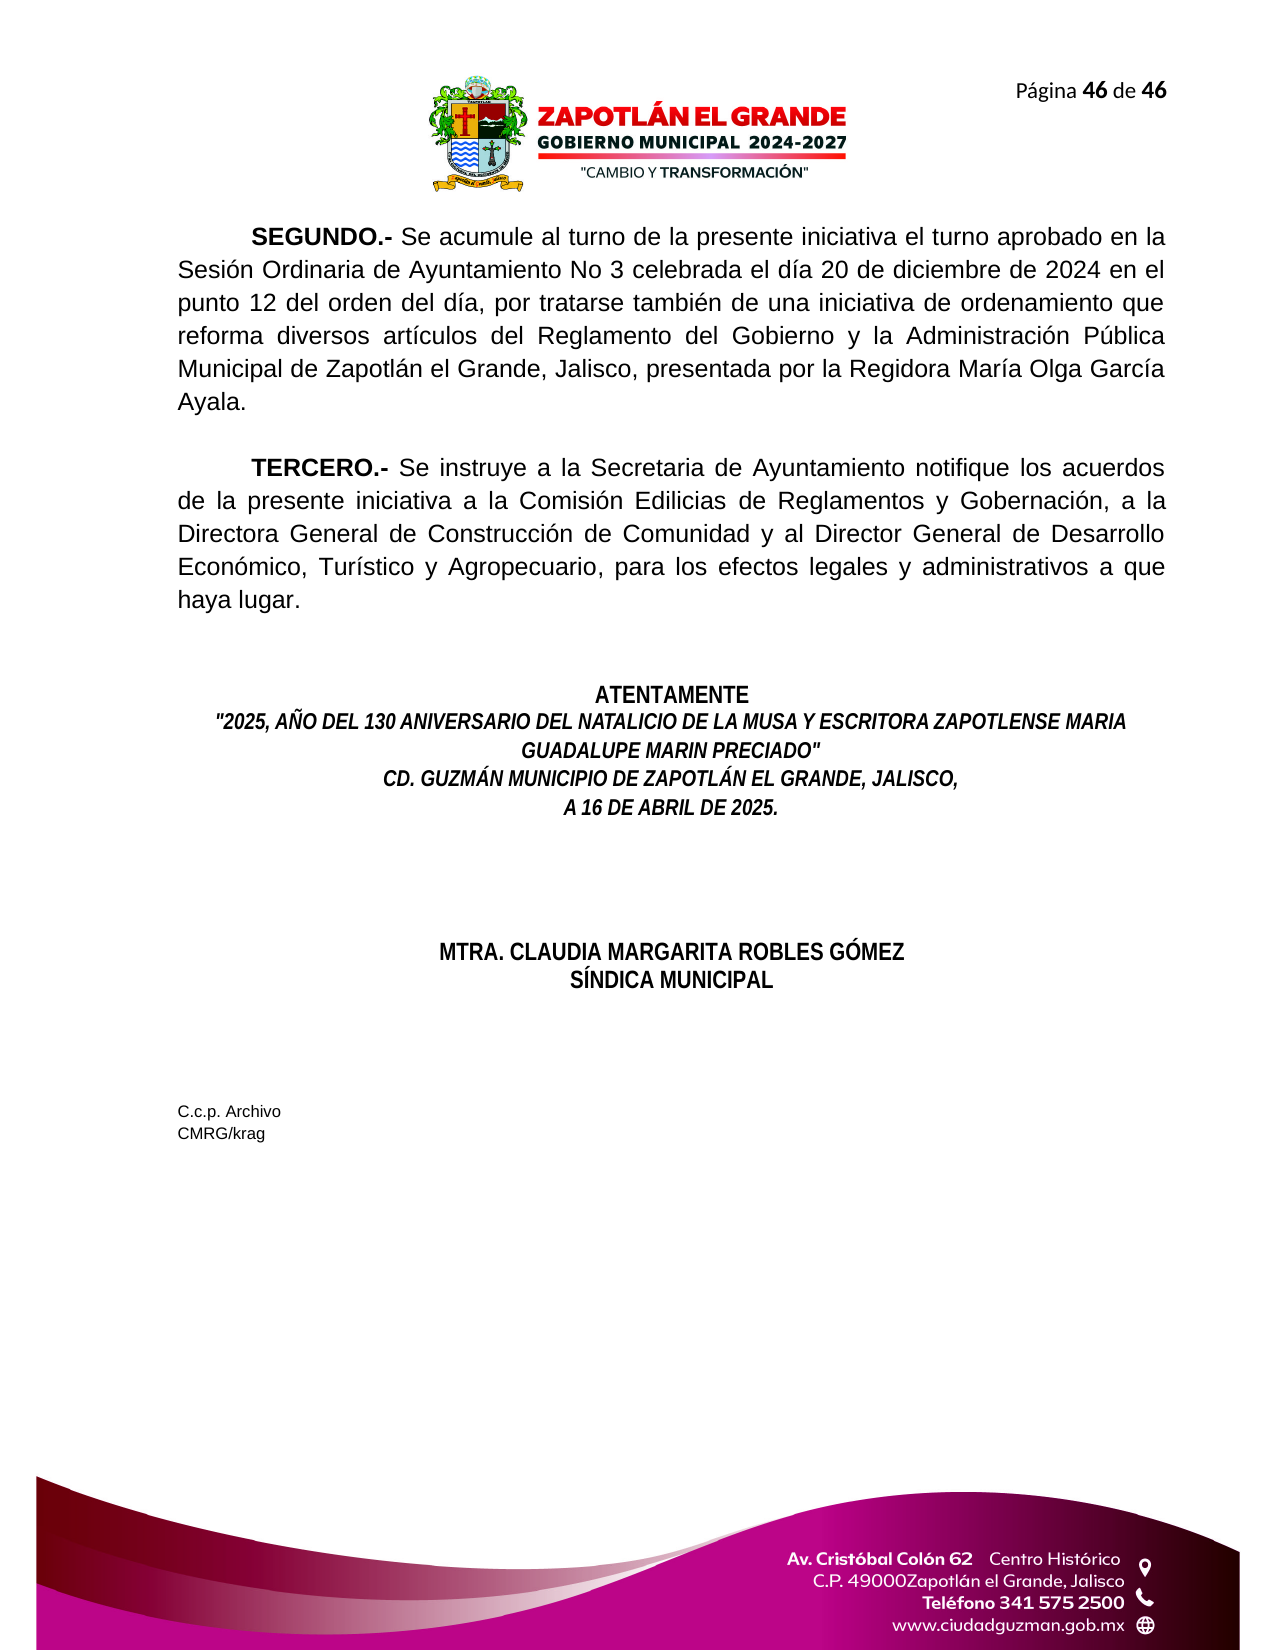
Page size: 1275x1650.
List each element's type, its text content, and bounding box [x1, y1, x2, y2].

text TERCERO.- Se instruye a la Secretaria de Ayuntamiento notifique los acuerdos de la presente iniciativa a la Comisión Edilicias de Reglamentos y Gobernación, a la Directora General de Construcción de Comunidad y al Director General de Desarrollo Económico, Turístico y Agropecuario, para los efectos legales y administrativos a que haya lugar. [177, 453, 1167, 613]
picture [0, 32, 1275, 1650]
text CMRG/krag [177, 1124, 1167, 1143]
text "2025, AÑO DEL 130 ANIVERSARIO DEL NATALICIO DE LA MUSA Y ESCRITORA ZAPOTLENSE MARIA GUADALUPE MARIN PRECIADO" [177, 708, 1167, 763]
text CD. GUZMÁN MUNICIPIO DE ZAPOTLÁN EL GRANDE, JALISCO, [177, 765, 1167, 791]
text SEGUNDO.- Se acumule al turno de la presente iniciativa el turno aprobado en la Sesión Ordinaria de Ayuntamiento No 3 celebrada el día 20 de diciembre de 2024 en el punto 12 del orden del día, por tratarse también de una iniciativa de ordenamiento que reforma diversos artículos del Reglamento del Gobierno y la Administración Pública Municipal de Zapotlán el Grande, Jalisco, presentada por la Regidora María Olga García Ayala. [177, 222, 1167, 415]
text C.c.p. Archivo [177, 1102, 1167, 1121]
text ATENTAMENTE [177, 679, 1167, 708]
text SÍNDICA MUNICIPAL [177, 965, 1167, 994]
text MTRA. CLAUDIA MARGARITA ROBLES GÓMEZ [177, 937, 1167, 965]
text A 16 DE ABRIL DE 2025. [177, 793, 1167, 820]
